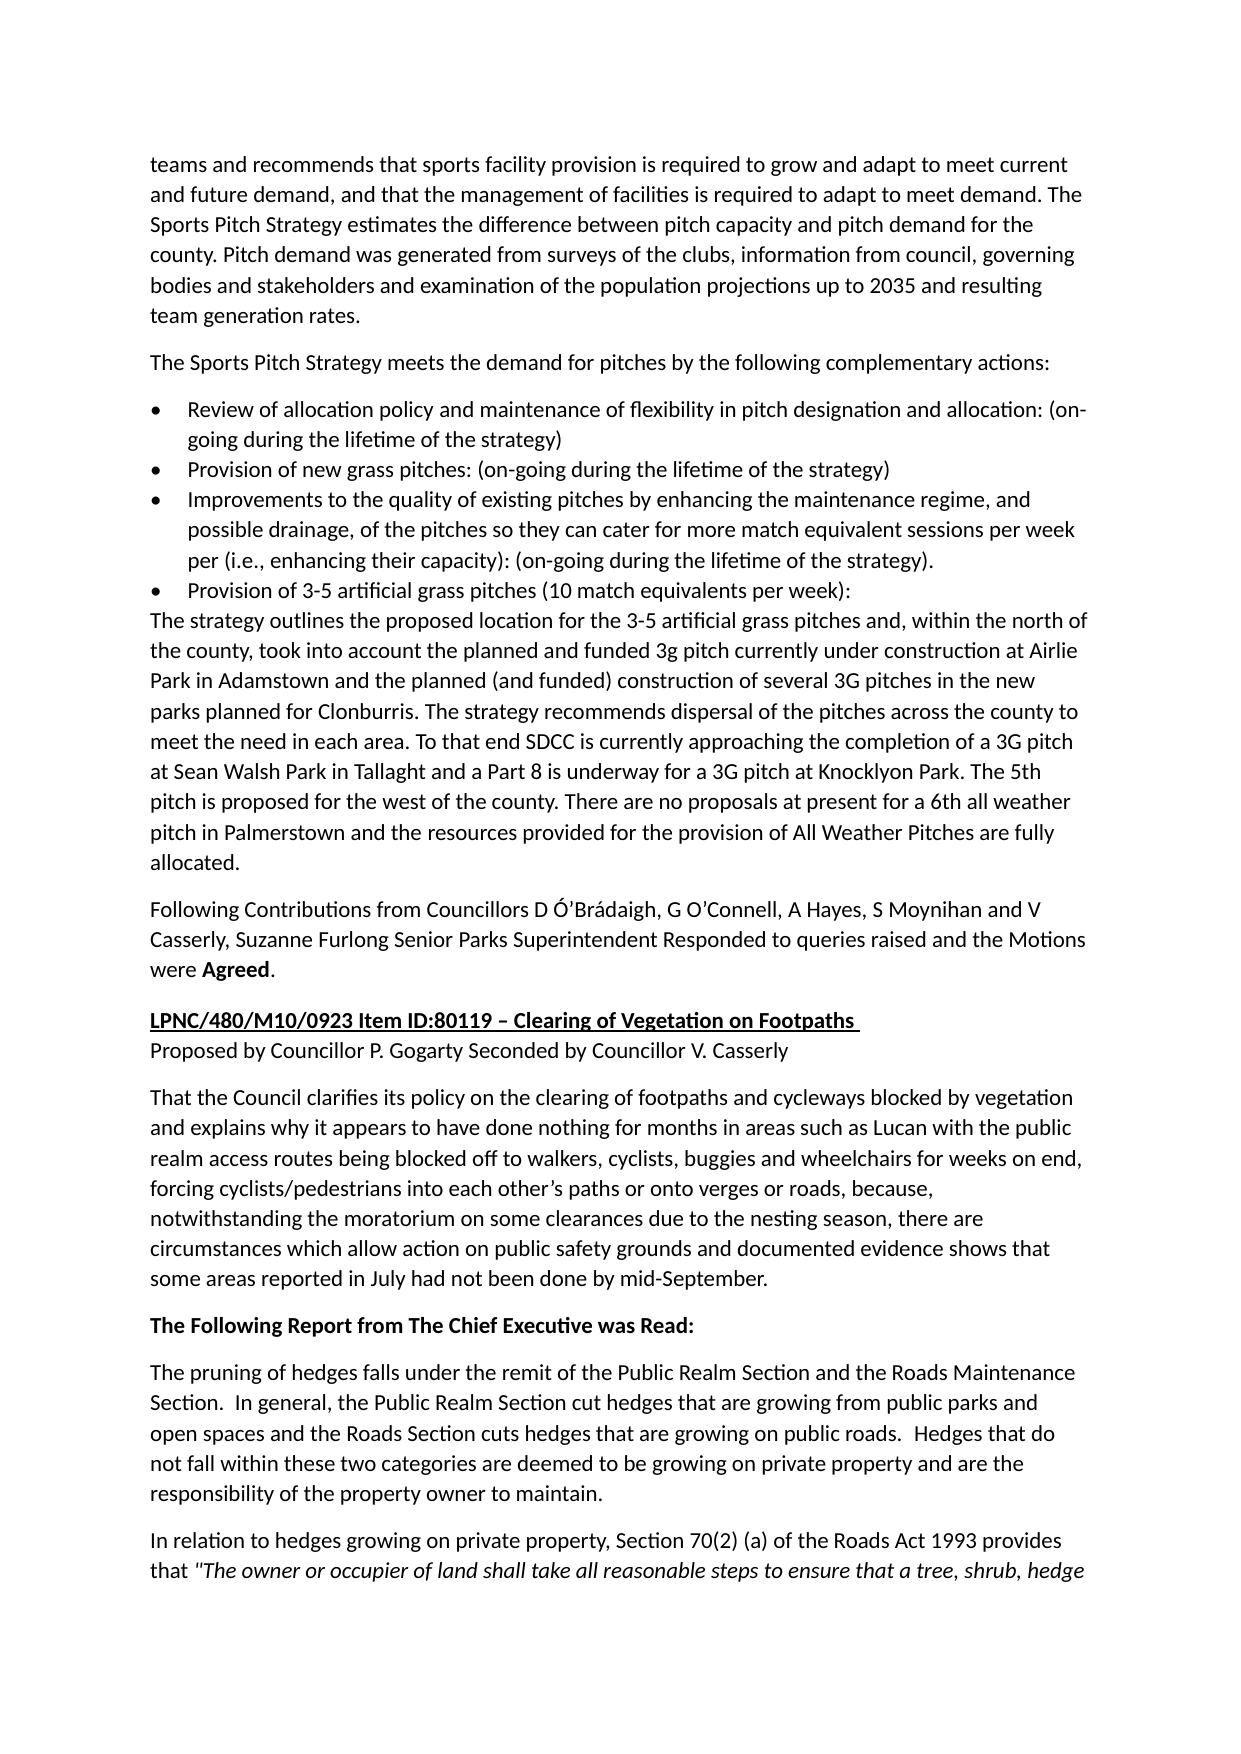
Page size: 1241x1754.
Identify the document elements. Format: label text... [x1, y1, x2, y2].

list Improvements to the quality of existing pitches by enhancing the maintenance regime, and possible drainage, of the pitches so they can cater for more match equivalent sessions per week per (i.e., enhancing their capacity): (on-going during the lifetime of the strategy). [150, 485, 1090, 574]
text LPNC/480/M10/0923 Item ID:80119 – Clearing of Vegetation on Footpaths [150, 1006, 1090, 1034]
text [150, 150, 1090, 329]
text The Following Report from The Chief Executive was Read: [150, 1311, 1090, 1339]
text That the Council clarifies its policy on the clearing of footpaths and cycleways blocked by vegetation and explains why it appears to have done nothing for months in areas such as Lucan with the public realm access routes being blocked off to walkers, cyclists, buggies and wheelchairs for weeks on end, forcing cyclists/pedestrians into each other’s paths or onto verges or roads, because, notwithstanding the moratorium on some clearances due to the nesting season, there are circumstances which allow action on public safety grounds and documented evidence shows that some areas reported in July had not been done by mid-September. [150, 1083, 1090, 1293]
text The strategy outlines the proposed location for the 3-5 artificial grass pitches and, within the north of the county, took into account the planned and funded 3g pitch currently under construction at Airlie Park in Adamstown and the planned (and funded) construction of several 3G pitches in the new parks planned for Clonburris. The strategy recommends dispersal of the pitches across the county to meet the need in each area. To that end SDCC is currently approaching the completion of a 3G pitch at Sean Walsh Park in Tallaght and a Part 8 is underway for a 3G pitch at Knocklyon Park. The 5th pitch is proposed for the west of the county. There are no proposals at present for a 6th all weather pitch in Palmerstown and the resources provided for the provision of All Weather Pitches are fully allocated. [150, 606, 1090, 876]
text The pruning of hedges falls under the remit of the Public Realm Section and the Roads Maintenance Section. In general, the Public Realm Section cut hedges that are growing from public parks and open spaces and the Roads Section cuts hedges that are growing on public roads. Hedges that do not fall within these two categories are deemed to be growing on private property and are the responsibility of the property owner to maintain. [150, 1358, 1090, 1507]
text Proposed by Councillor P. Gogarty Seconded by Councillor V. Casserly [150, 1036, 1090, 1064]
text Following Contributions from Councillors D Ó’Brádaigh, G O’Connell, A Hayes, S Moynihan and V Casserly, Suzanne Furlong Senior Parks Superintendent Responded to queries raised and the Motions were Agreed. [150, 895, 1090, 983]
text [150, 1526, 1090, 1584]
list Provision of 3-5 artificial grass pitches (10 match equivalents per week): [150, 576, 1090, 604]
list Review of allocation policy and maintenance of flexibility in pitch designation and allocation: (on-going during the lifetime of the strategy) [150, 395, 1090, 453]
text The Sports Pitch Strategy meets the demand for pitches by the following complementary actions: [150, 348, 1090, 376]
list Provision of new grass pitches: (on-going during the lifetime of the strategy) [150, 455, 1090, 483]
